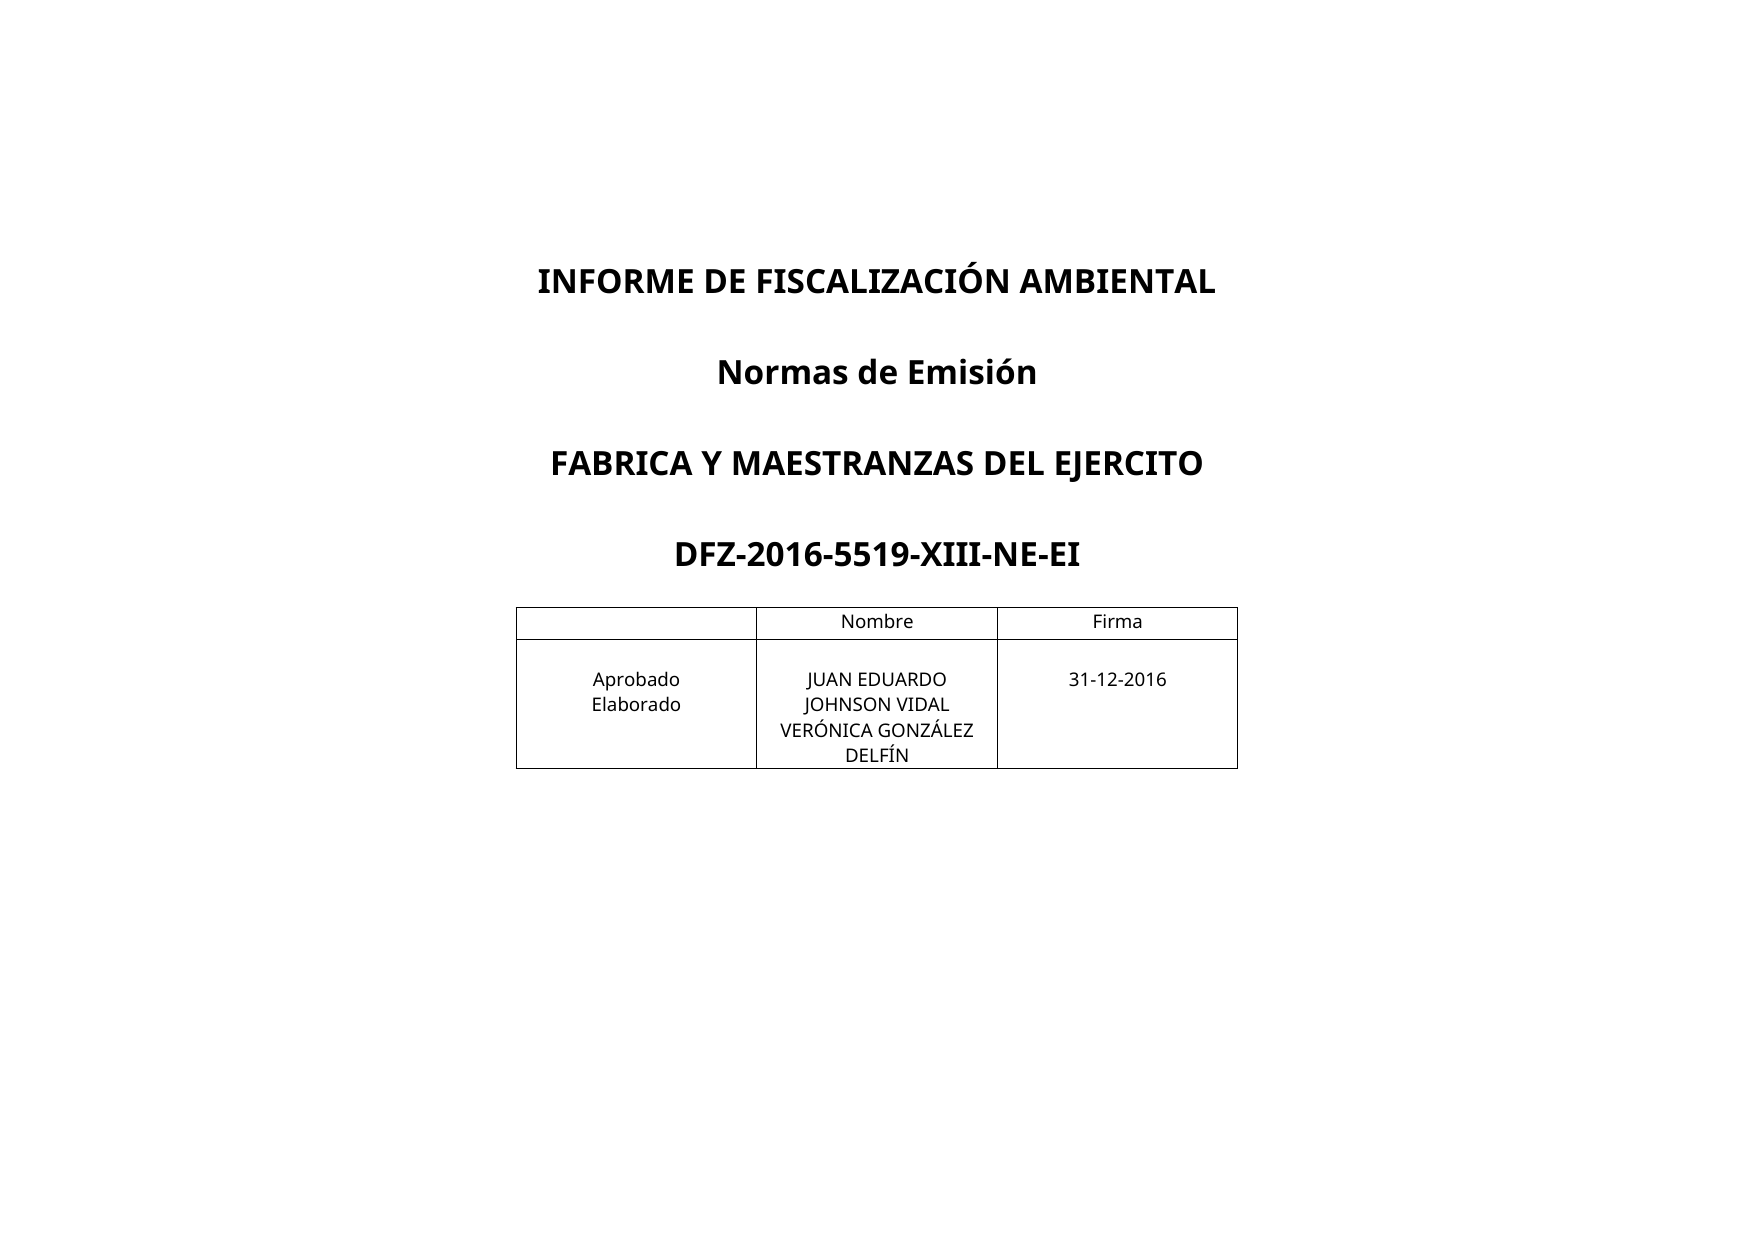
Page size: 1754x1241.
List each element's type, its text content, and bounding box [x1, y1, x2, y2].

table_header Firma [998, 608, 1237, 639]
table_cell JUAN EDUARDO JOHNSON VIDAL VERÓNICA GONZÁLEZ DELFÍN [757, 640, 997, 768]
text DFZ-2016-5519-XIII-NE-EI [150, 485, 1604, 576]
text INFORME DE FISCALIZACIÓN AMBIENTAL [150, 212, 1604, 303]
text FABRICA Y MAESTRANZAS DEL EJERCITO [150, 394, 1604, 485]
text Normas de Emisión [150, 303, 1604, 394]
table_header [517, 608, 756, 639]
table_cell Aprobado Elaborado [517, 640, 756, 768]
table_cell 31-12-2016 [998, 640, 1237, 768]
table_header Nombre [757, 608, 997, 639]
